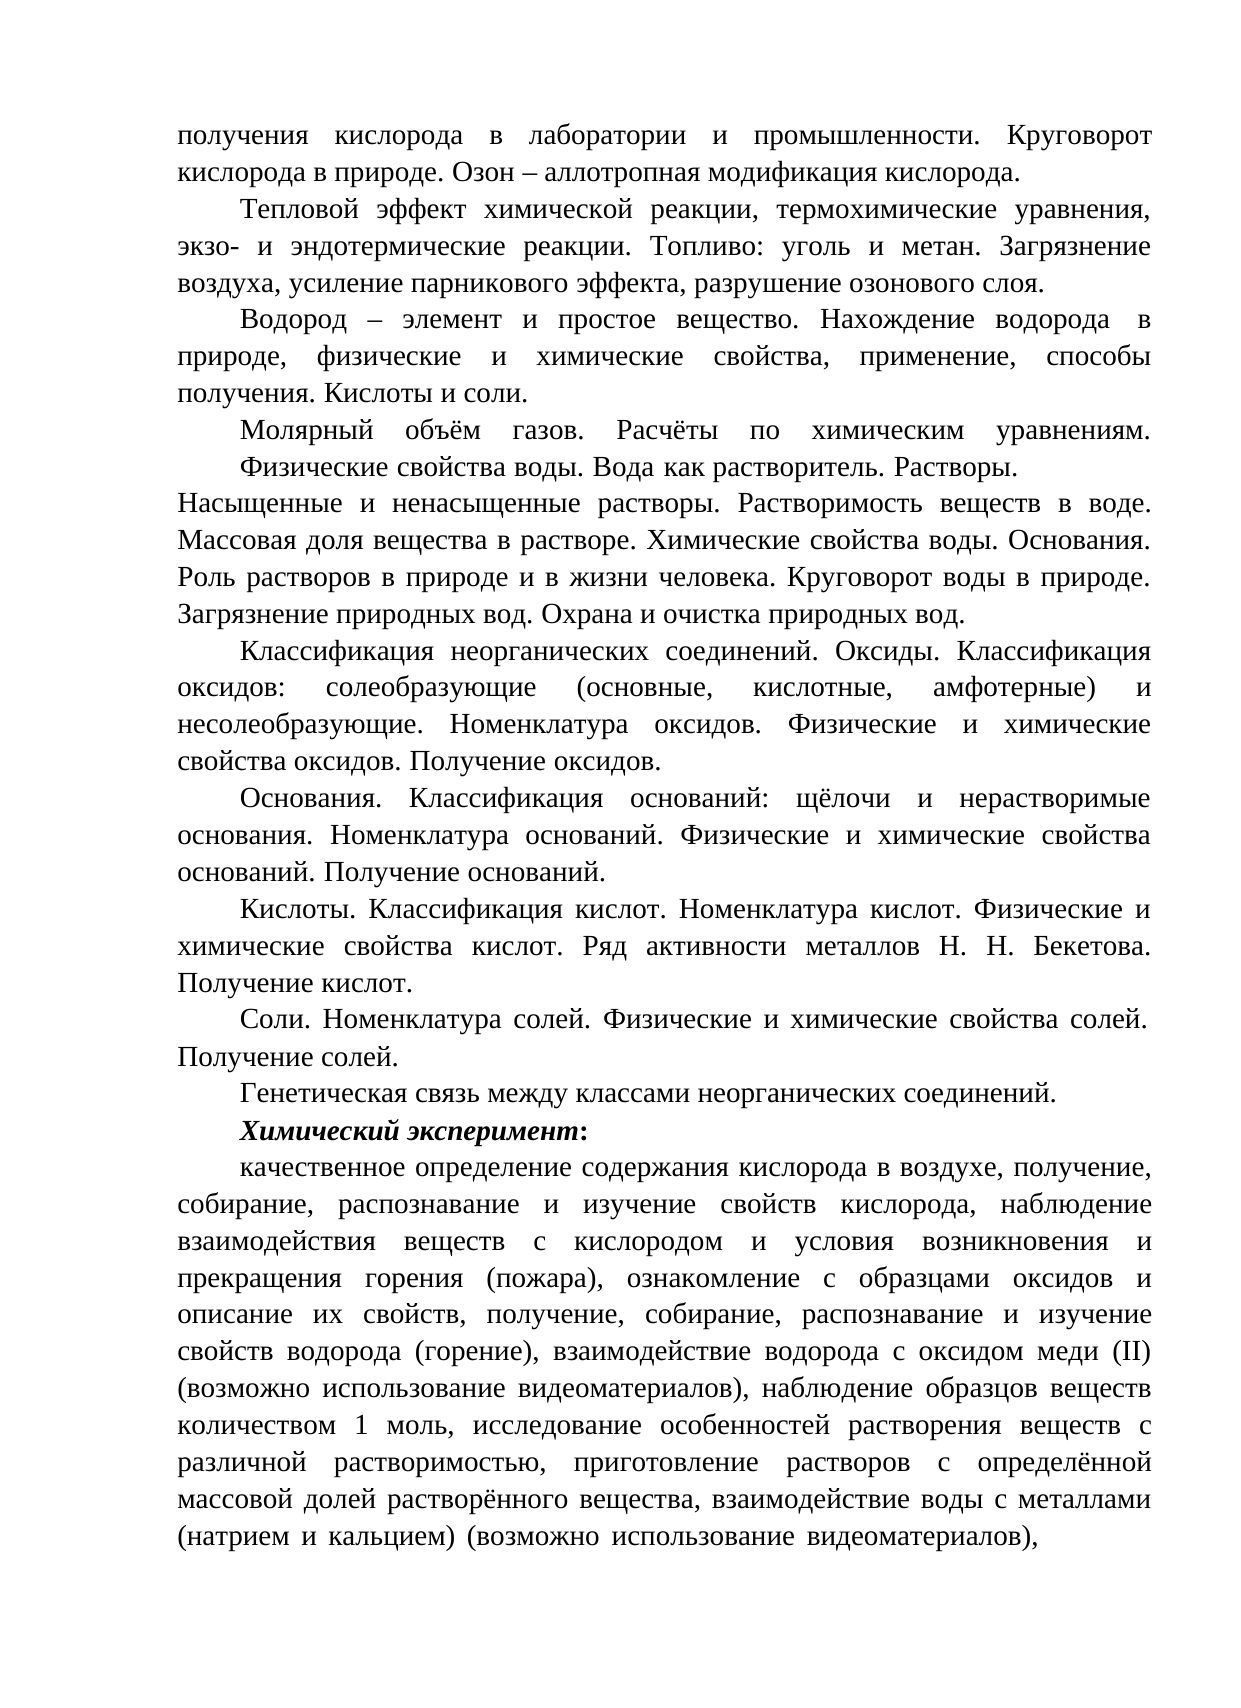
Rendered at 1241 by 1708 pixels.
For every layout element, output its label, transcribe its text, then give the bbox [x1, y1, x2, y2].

text Тепловой эффект химической реакции, термохимические уравнения, экзо- и эндотермические реакции. Топливо: уголь и метан. Загрязнение воздуха, усиление парникового эффекта, разрушение озонового слоя. [177, 191, 1151, 298]
text Водород – элемент и простое вещество. Нахождение водорода в природе, физические и химические свойства, применение, способы получения. Кислоты и соли. [177, 302, 1151, 409]
text Получение солей. [177, 1039, 1167, 1072]
text Основания. Классификация оснований: щёлочи и нерастворимые основания. Номенклатура оснований. Физические и химические свойства оснований. Получение оснований. [177, 780, 1151, 887]
text Генетическая связь между классами неорганических соединений. [239, 1076, 1167, 1109]
text Кислоты. Классификация кислот. Номенклатура кислот. Физические и химические свойства кислот. Ряд активности металлов Н. Н. Бекетова. Получение кислот. [177, 891, 1151, 998]
text Классификация неорганических соединений. Оксиды. Классификация оксидов: солеобразующие (основные, кислотные, амфотерные) и несолеобразующие. Номенклатура оксидов. Физические и химические свойства оксидов. Получение оксидов. [177, 633, 1151, 777]
text Насыщенные и ненасыщенные растворы. Растворимость веществ в воде. Массовая доля вещества в растворе. Химические свойства воды. Основания. Роль растворов в природе и в жизни человека. Круговорот воды в природе. Загрязнение природных вод. Охрана и очистка природных вод. [177, 485, 1152, 629]
text Соли. Номенклатура солей. Физические и химические свойства солей. [239, 1002, 1167, 1035]
subtitle Химический эксперимент: [239, 1113, 1167, 1146]
text качественное определение содержания кислорода в воздухе, получение, собирание, распознавание и изучение свойств кислорода, наблюдение взаимодействия веществ с кислородом и условия возникновения и прекращения горения (пожара), ознакомление с образцами оксидов и описание их свойств, получение, собирание, распознавание и изучение свойств водорода (горение), взаимодействие водорода с оксидом меди (II) (возможно использование видеоматериалов), наблюдение образцов веществ количеством 1 моль, исследование особенностей растворения веществ с различной растворимостью, приготовление растворов с определённой массовой долей растворённого вещества, взаимодействие воды с металлами (натрием и кальцием) (возможно использование видеоматериалов), [177, 1149, 1152, 1551]
text получения кислорода в лаборатории и промышленности. Круговорот кислорода в природе. Озон – аллотропная модификация кислорода. [177, 117, 1152, 187]
text Молярный объём газов. Расчёты по химическим уравнениям. Физические свойства воды. Вода как растворитель. Растворы. [239, 412, 1152, 482]
